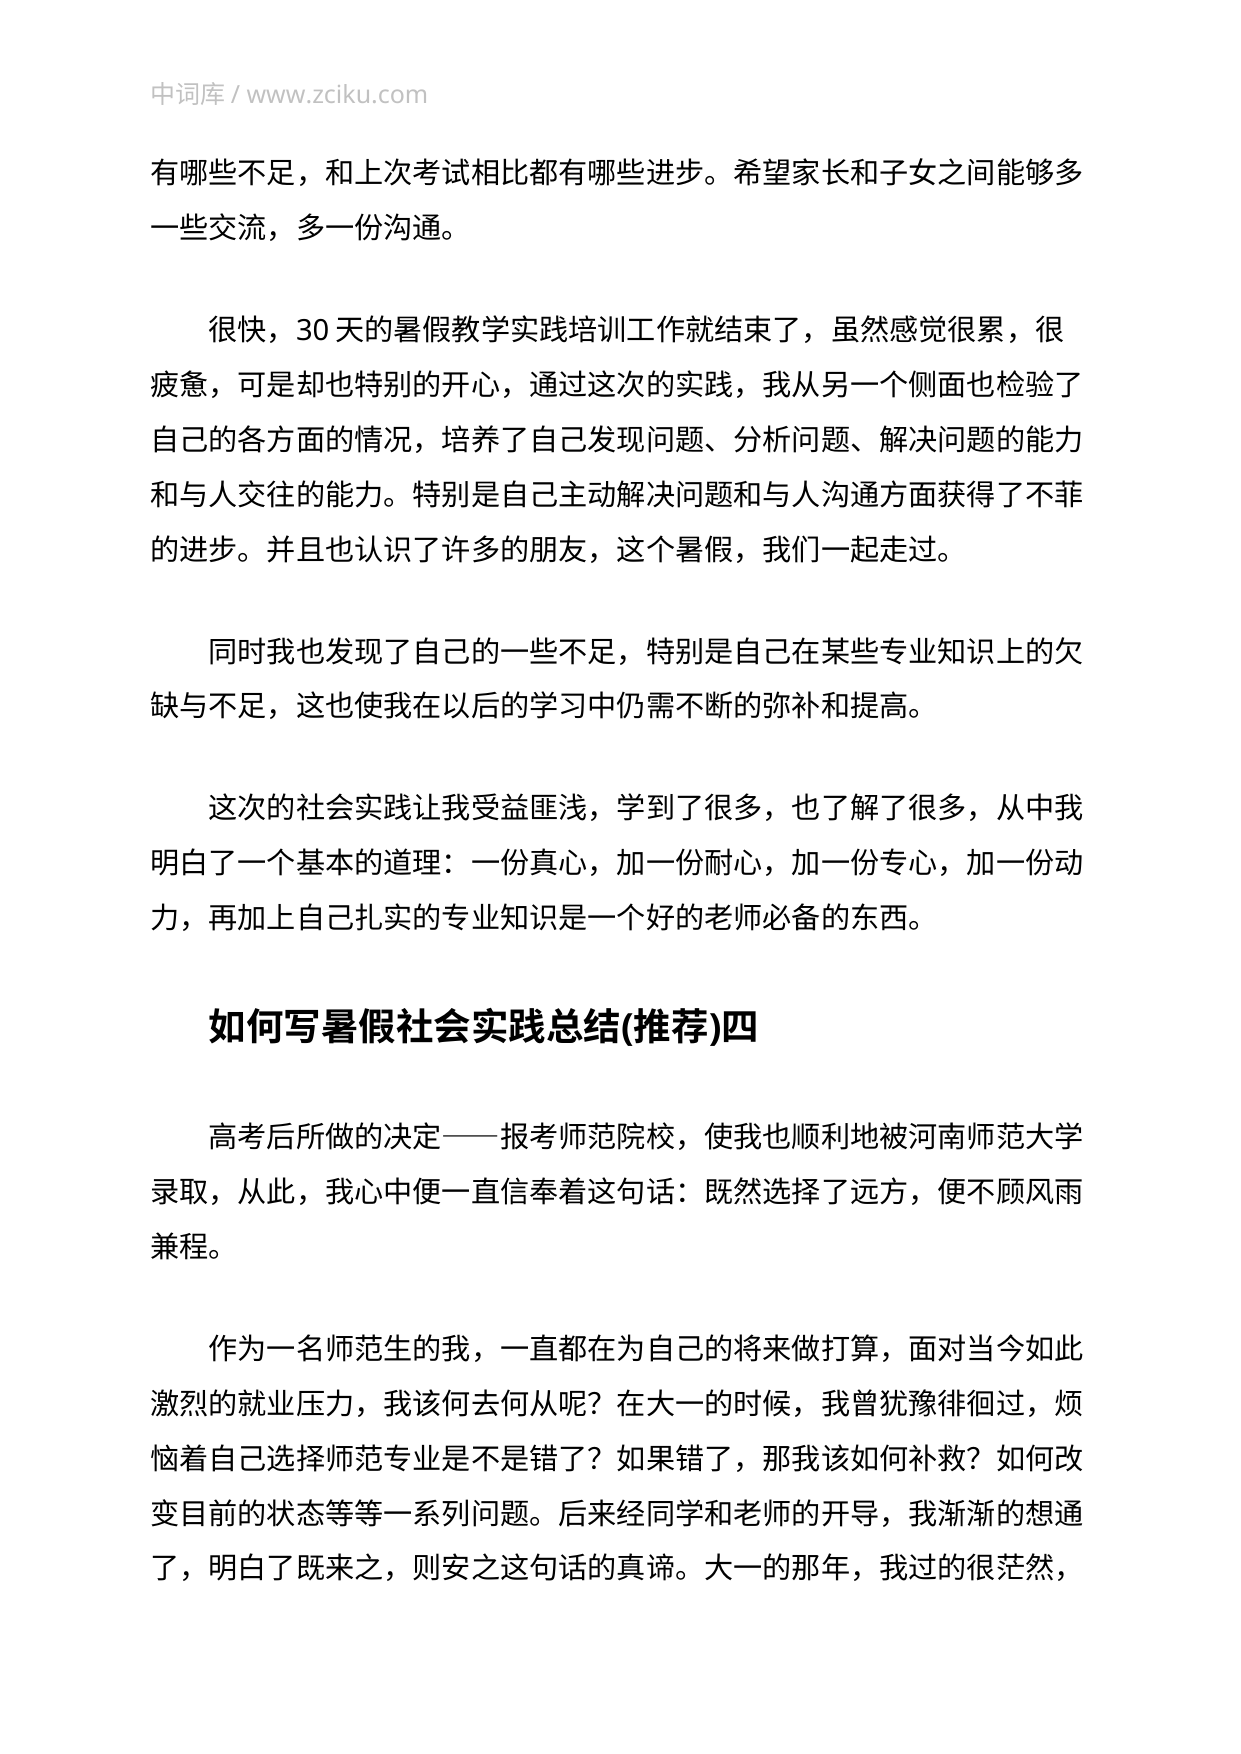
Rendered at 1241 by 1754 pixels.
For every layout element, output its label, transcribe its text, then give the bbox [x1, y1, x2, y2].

text 同时我也发现了自己的一些不足，特别是自己在某些专业知识上的欠缺与不足，这也使我在以后的学习中仍需不断的弥补和提高。 [150, 628, 1090, 725]
text 这次的社会实践让我受益匪浅，学到了很多，也了解了很多，从中我明白了一个基本的道理：一份真心，加一份耐心，加一份专心，加一份动力，再加上自己扎实的专业知识是一个好的老师必备的东西。 [150, 785, 1090, 937]
text 很快，30天的暑假教学实践培训工作就结束了，虽然感觉很累，很疲惫，可是却也特别的开心，通过这次的实践，我从另一个侧面也检验了自己的各方面的情况，培养了自己发现问题、分析问题、解决问题的能力和与人交往的能力。特别是自己主动解决问题和与人沟通方面获得了不菲的进步。并且也认识了许多的朋友，这个暑假，我们一起走过。 [150, 307, 1090, 569]
text 如何写暑假社会实践总结(推荐)四 [150, 996, 1090, 1051]
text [150, 1326, 1090, 1587]
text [150, 150, 1090, 247]
text 高考后所做的决定――报考师范院校，使我也顺利地被河南师范大学录取，从此，我心中便一直信奉着这句话：既然选择了远方，便不顾风雨兼程。 [150, 1114, 1090, 1266]
